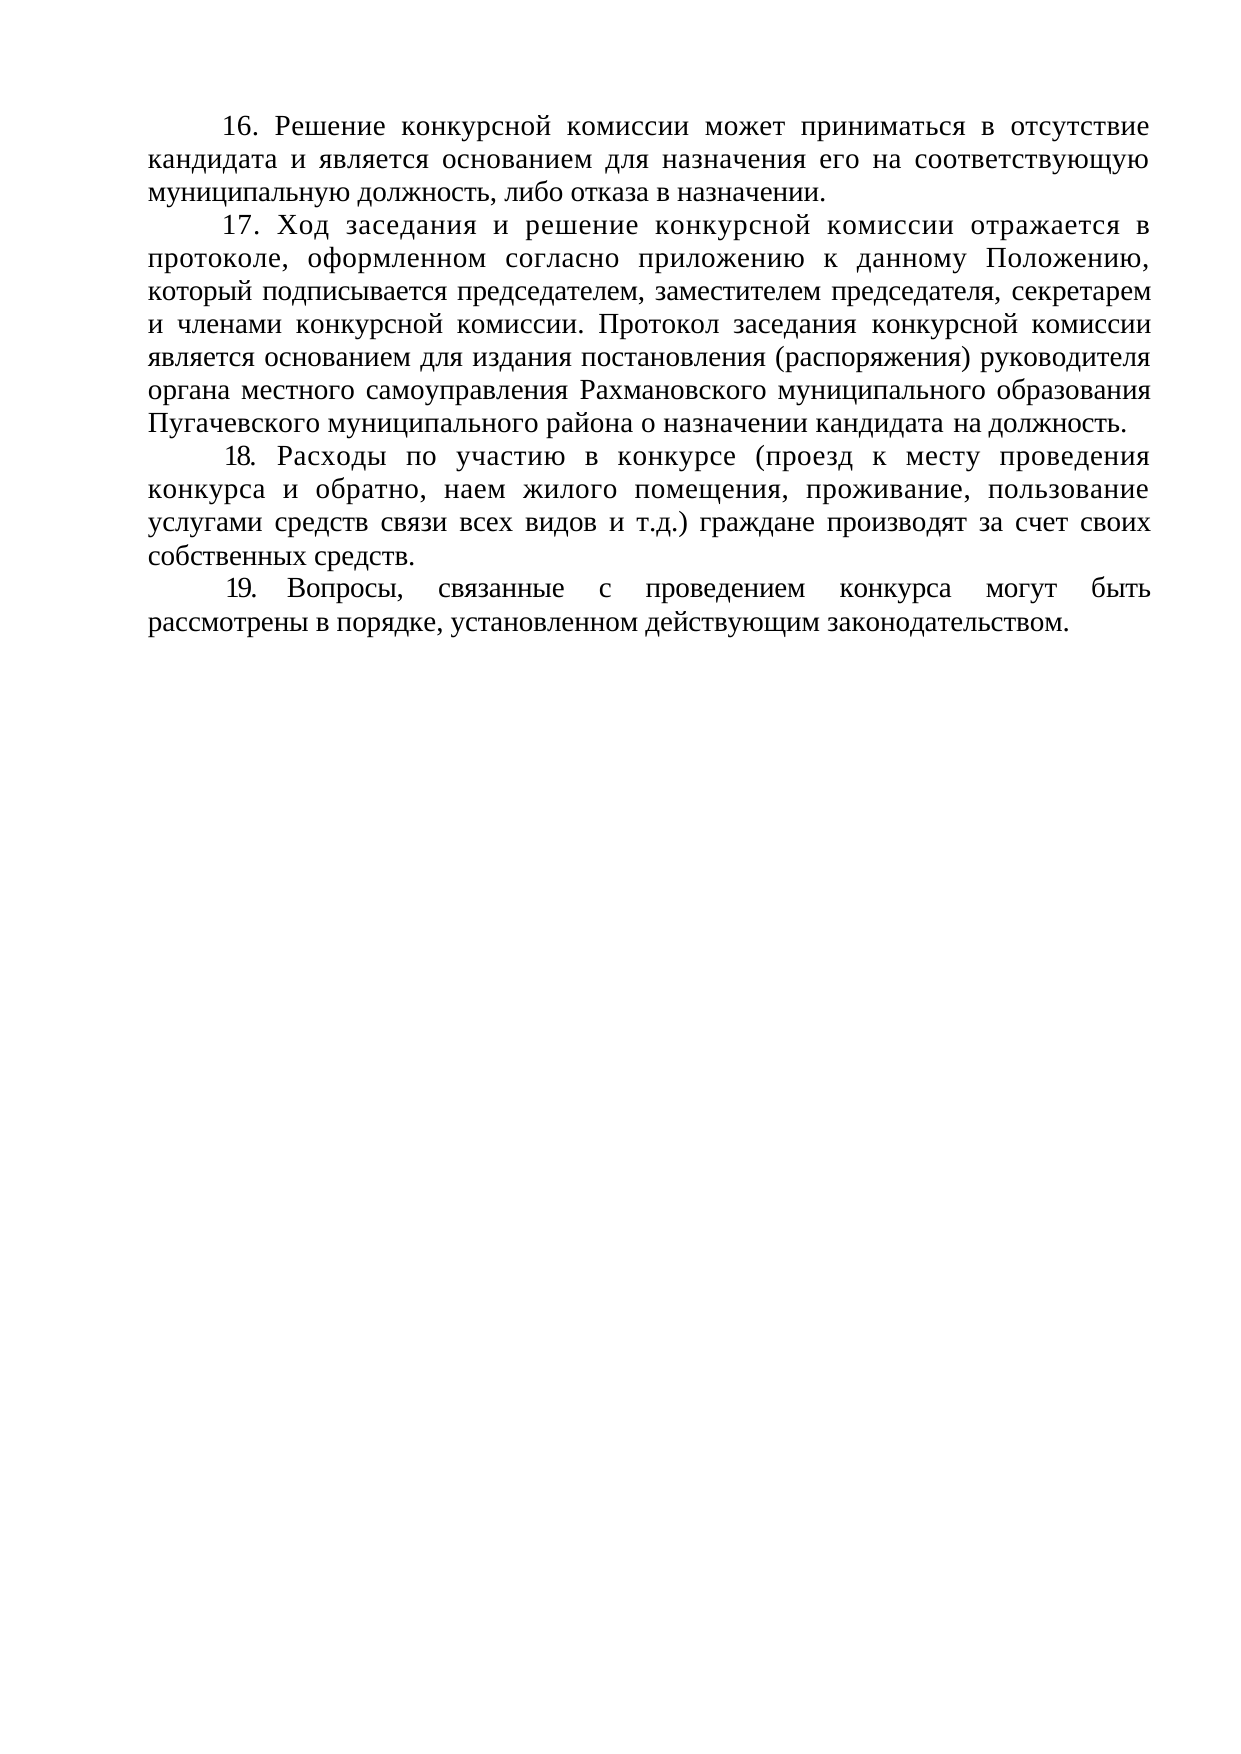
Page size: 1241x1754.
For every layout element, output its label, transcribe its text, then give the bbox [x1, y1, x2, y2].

text 16. Решение конкурсной комиссии может приниматься в отсутствие кандидата и является основанием для назначения его на соответствующую муниципальную должность, либо отказа в назначении. [148, 109, 1151, 208]
text 19. Вопросы, связанные с проведением конкурса могут быть рассмотрены в порядке, установленном действующим законодательством. [148, 572, 1151, 638]
text 17. Ход заседания и решение конкурсной комиссии отражается в протоколе, оформленном согласно приложению к данному Положению, который подписывается председателем, заместителем председателя, секретарем и членами конкурсной комиссии. Протокол заседания конкурсной комиссии является основанием для издания постановления (распоряжения) руководителя органа местного самоуправления Рахмановского муниципального образования Пугачевского муниципального района о назначении кандидата на должность. [148, 208, 1151, 439]
text 18. Расходы по участию в конкурсе (проезд к месту проведения конкурса и обратно, наем жилого помещения, проживание, пользование услугами средств связи всех видов и т.д.) граждане производят за счет своих собственных средств. [148, 439, 1151, 572]
